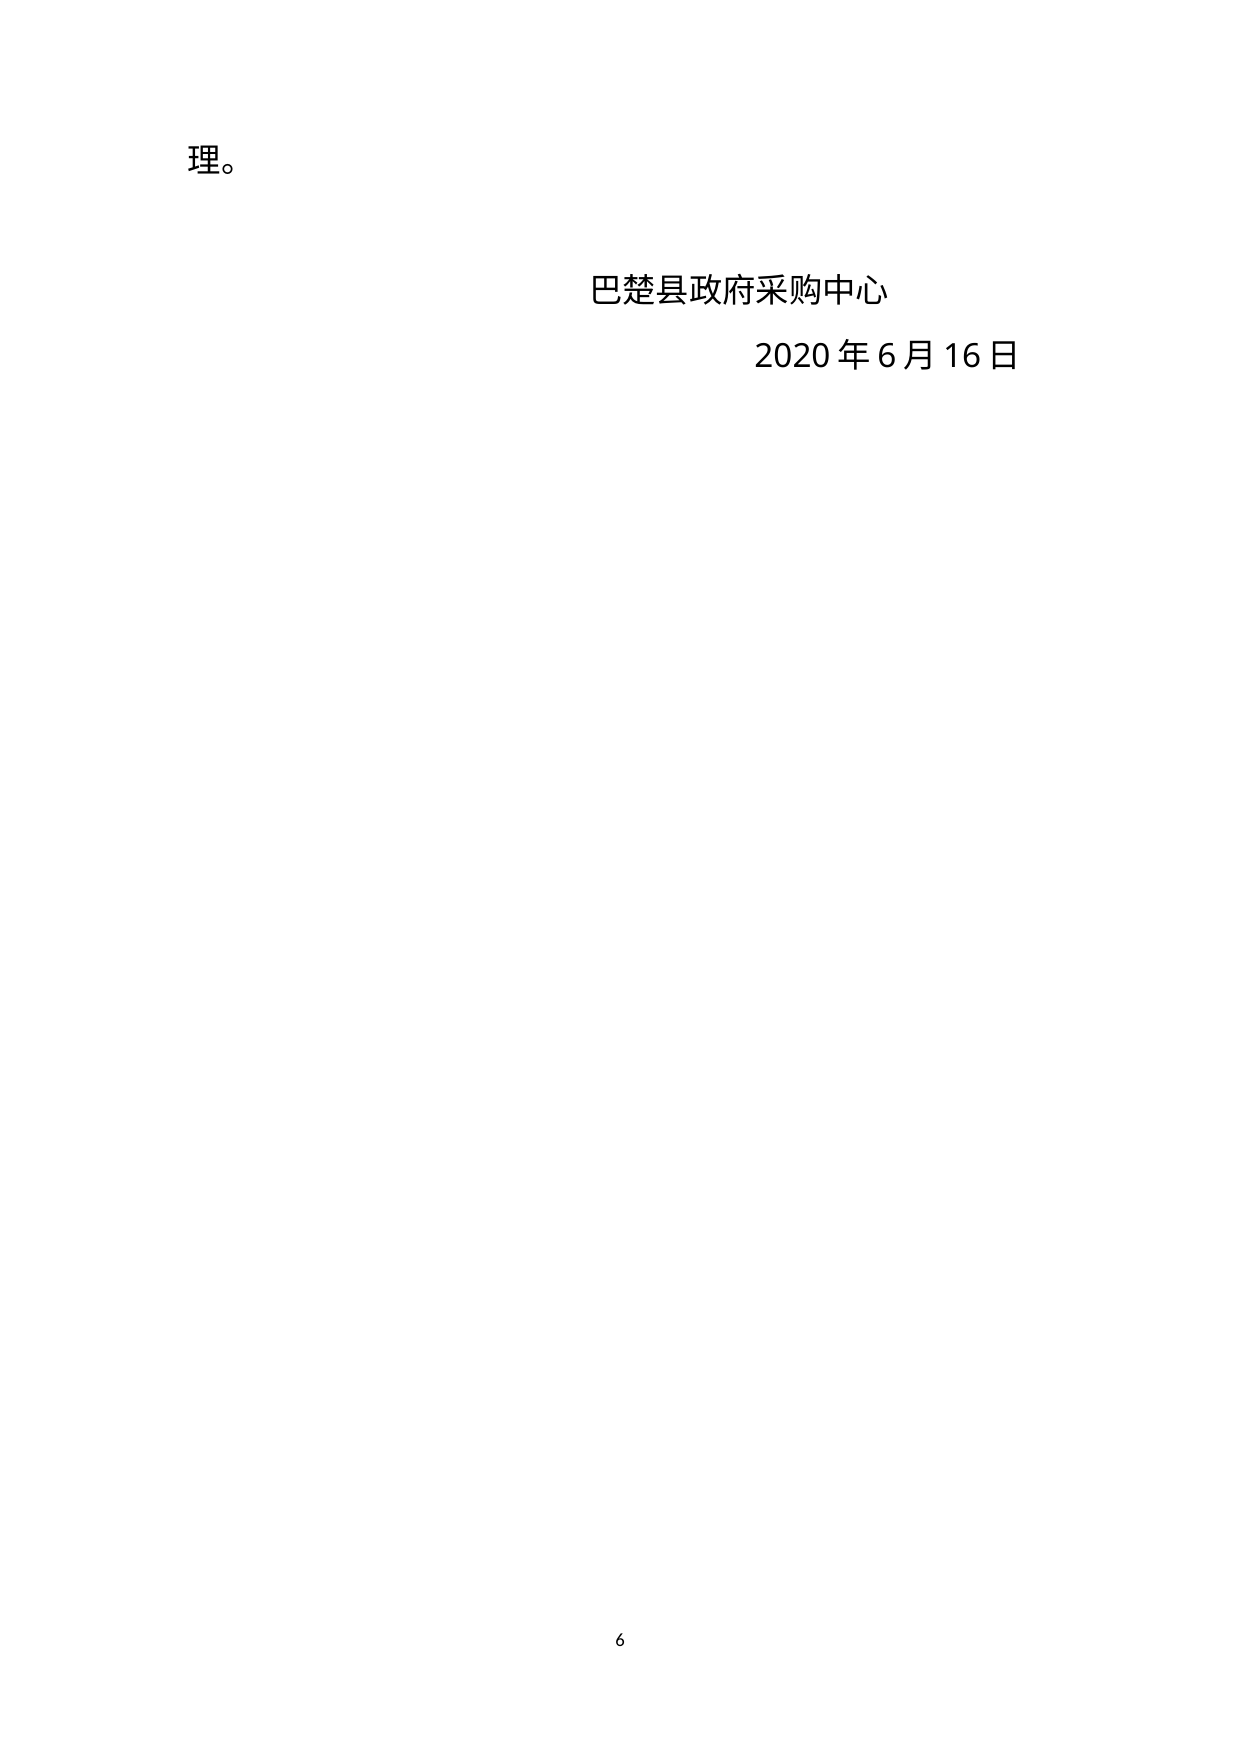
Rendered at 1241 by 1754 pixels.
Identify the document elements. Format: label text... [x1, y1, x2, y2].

text 2020年6月16日 [187, 320, 1053, 385]
text 巴楚县政府采购中心 [187, 255, 1053, 320]
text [187, 125, 1053, 190]
